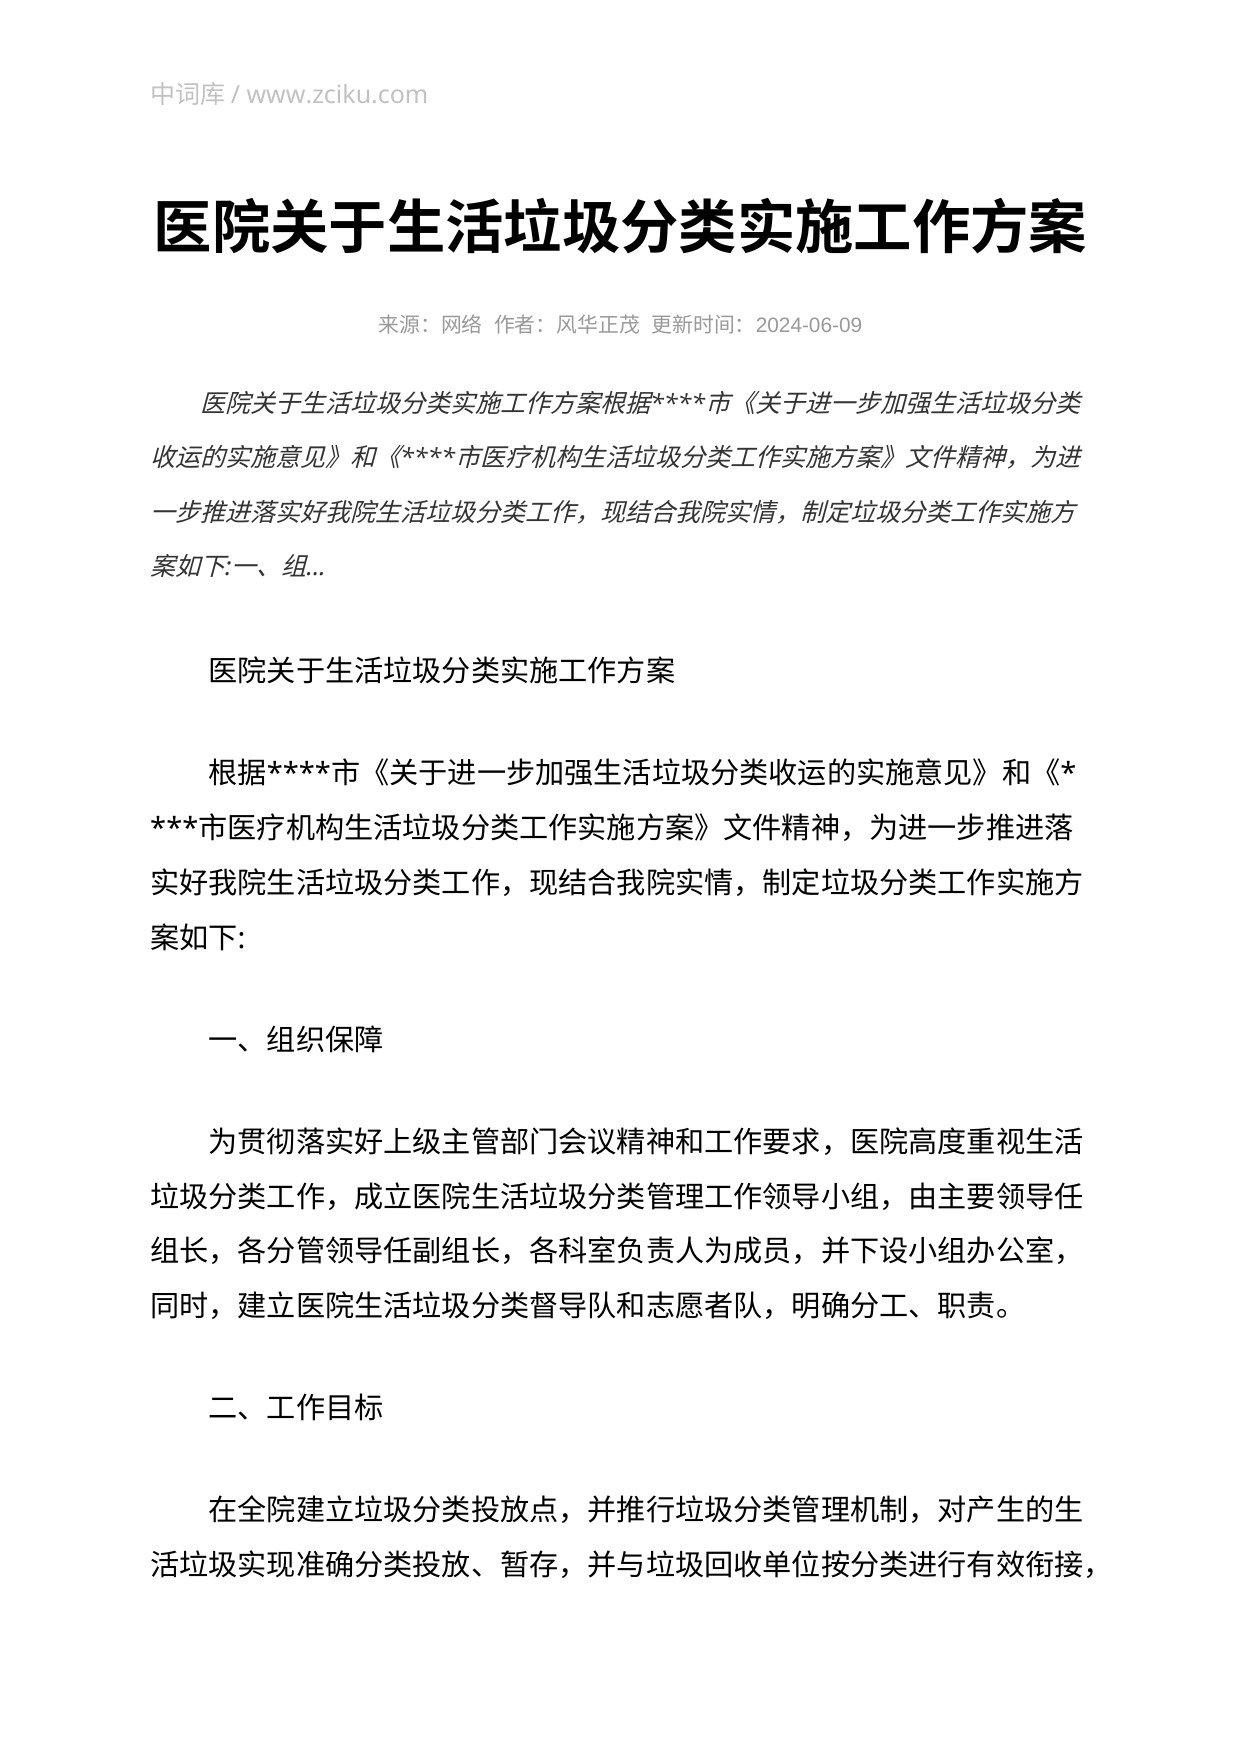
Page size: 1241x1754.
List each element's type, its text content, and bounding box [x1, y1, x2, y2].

text 二、工作目标 [150, 1385, 1090, 1427]
subtitle 医院关于生活垃圾分类实施工作方案 [150, 181, 1090, 266]
text 来源：网络 作者：风华正茂 更新时间：2024-06-09 [150, 313, 1090, 337]
text 医院关于生活垃圾分类实施工作方案 [150, 648, 1090, 690]
text 医院关于生活垃圾分类实施工作方案根据****市《关于进一步加强生活垃圾分类收运的实施意见》和《****市医疗机构生活垃圾分类工作实施方案》文件精神，为进一步推进落实好我院生活垃圾分类工作，现结合我院实情，制定垃圾分类工作实施方案如下:一、组... [150, 383, 1090, 583]
text 为贯彻落实好上级主管部门会议精神和工作要求，医院高度重视生活垃圾分类工作，成立医院生活垃圾分类管理工作领导小组，由主要领导任组长，各分管领导任副组长，各科室负责人为成员，并下设小组办公室，同时，建立医院生活垃圾分类督导队和志愿者队，明确分工、职责。 [150, 1118, 1090, 1325]
text 一、组织保障 [150, 1016, 1090, 1059]
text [150, 1486, 1090, 1584]
text 根据****市《关于进一步加强生活垃圾分类收运的实施意见》和《****市医疗机构生活垃圾分类工作实施方案》文件精神，为进一步推进落实好我院生活垃圾分类工作，现结合我院实情，制定垃圾分类工作实施方案如下: [150, 749, 1090, 957]
